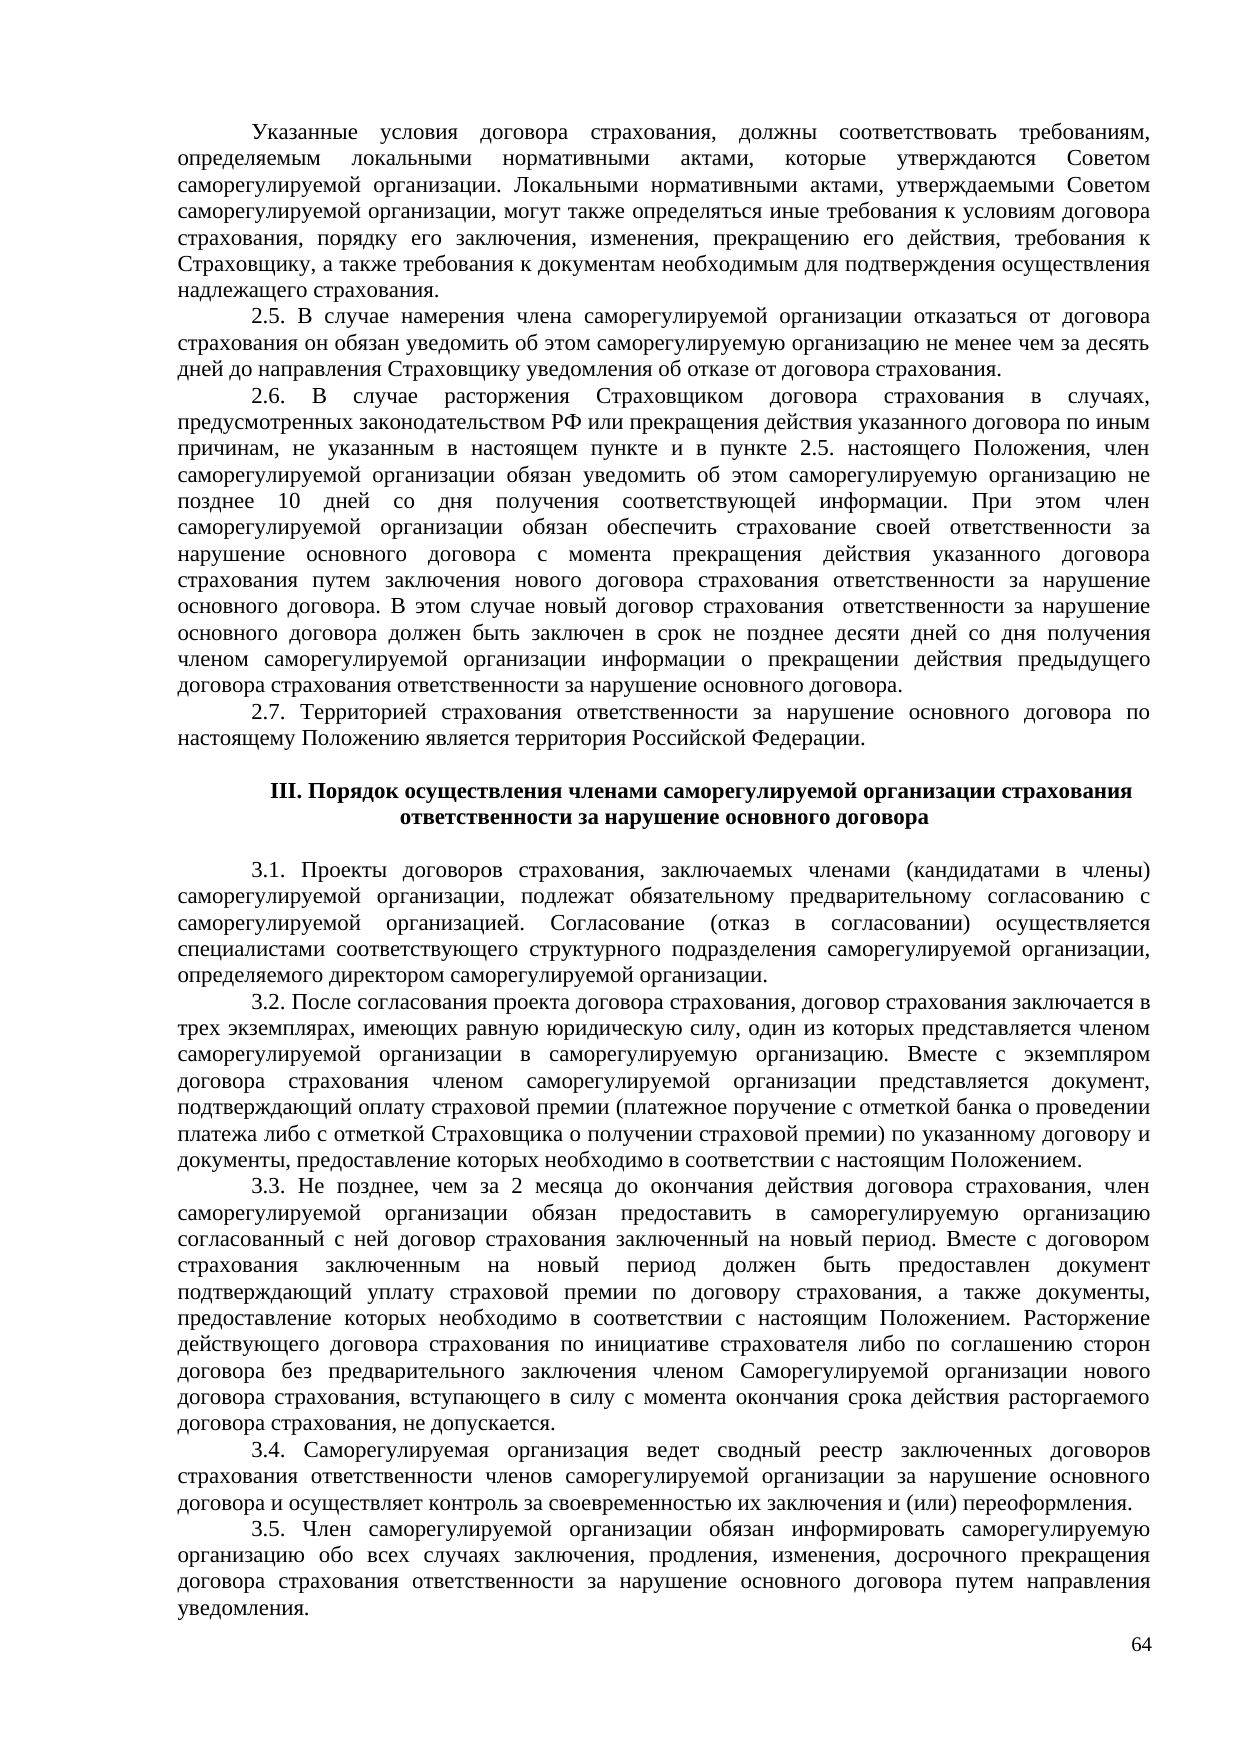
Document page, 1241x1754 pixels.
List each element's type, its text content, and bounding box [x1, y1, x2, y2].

text 2.7. Территорией страхования ответственности за нарушение основного договора по настоящему Положению является территория Российской Федерации. [177, 698, 1152, 751]
text 2.6. В случае расторжения Страховщиком договора страхования в случаях, предусмотренных законодательством РФ или прекращения действия указанного договора по иным причинам, не указанным в настоящем пункте и в пункте 2.5. настоящего Положения, член саморегулируемой организации обязан уведомить об этом саморегулируемую организацию не позднее 10 дней со дня получения соответствующей информации. При этом член саморегулируемой организации обязан обеспечить страхование своей ответственности за нарушение основного договора с момента прекращения действия указанного договора страхования путем заключения нового договора страхования ответственности за нарушение основного договора. В этом случае новый договор страхования ответственности за нарушение основного договора должен быть заключен в срок не позднее десяти дней со дня получения членом саморегулируемой организации информации о прекращении действия предыдущего договора страхования ответственности за нарушение основного договора. [177, 382, 1152, 698]
text III. Порядок осуществления членами саморегулируемой организации страхования ответственности за нарушение основного договора [177, 777, 1152, 830]
text 3.5. Член саморегулируемой организации обязан информировать саморегулируемую организацию обо всех случаях заключения, продления, изменения, досрочного прекращения договора страхования ответственности за нарушение основного договора путем направления уведомления. [177, 1515, 1152, 1620]
text Указанные условия договора страхования, должны соответствовать требованиям, определяемым локальными нормативными актами, которые утверждаются Советом саморегулируемой организации. Локальными нормативными актами, утверждаемыми Советом саморегулируемой организации, могут также определяться иные требования к условиям договора страхования, порядку его заключения, изменения, прекращению его действия, требования к Страховщику, а также требования к документам необходимым для подтверждения осуществления надлежащего страхования. [177, 118, 1152, 303]
text 3.4. Саморегулируемая организация ведет сводный реестр заключенных договоров страхования ответственности членов саморегулируемой организации за нарушение основного договора и осуществляет контроль за своевременностью их заключения и (или) переоформления. [177, 1436, 1152, 1515]
text 3.2. После согласования проекта договора страхования, договор страхования заключается в трех экземплярах, имеющих равную юридическую силу, один из которых представляется членом саморегулируемой организации в саморегулируемую организацию. Вместе с экземпляром договора страхования членом саморегулируемой организации представляется документ, подтверждающий оплату страховой премии (платежное поручение с отметкой банка о проведении платежа либо с отметкой Страховщика о получении страховой премии) по указанному договору и документы, предоставление которых необходимо в соответствии с настоящим Положением. [177, 988, 1152, 1172]
text 3.1. Проекты договоров страхования, заключаемых членами (кандидатами в члены) саморегулируемой организации, подлежат обязательному предварительному согласованию с саморегулируемой организацией. Согласование (отказ в согласовании) осуществляется специалистами соответствующего структурного подразделения саморегулируемой организации, определяемого директором саморегулируемой организации. [177, 856, 1152, 988]
text 3.3. Не позднее, чем за 2 месяца до окончания действия договора страхования, член саморегулируемой организации обязан предоставить в саморегулируемую организацию согласованный с ней договор страхования заключенный на новый период. Вместе с договором страхования заключенным на новый период должен быть предоставлен документ подтверждающий уплату страховой премии по договору страхования, а также документы, предоставление которых необходимо в соответствии с настоящим Положением. Расторжение действующего договора страхования по инициативе страхователя либо по соглашению сторон договора без предварительного заключения членом Саморегулируемой организации нового договора страхования, вступающего в силу с момента окончания срока действия расторгаемого договора страхования, не допускается. [177, 1172, 1152, 1436]
text 2.5. В случае намерения члена саморегулируемой организации отказаться от договора страхования он обязан уведомить об этом саморегулируемую организацию не менее чем за десять дней до направления Страховщику уведомления об отказе от договора страхования. [177, 303, 1152, 382]
